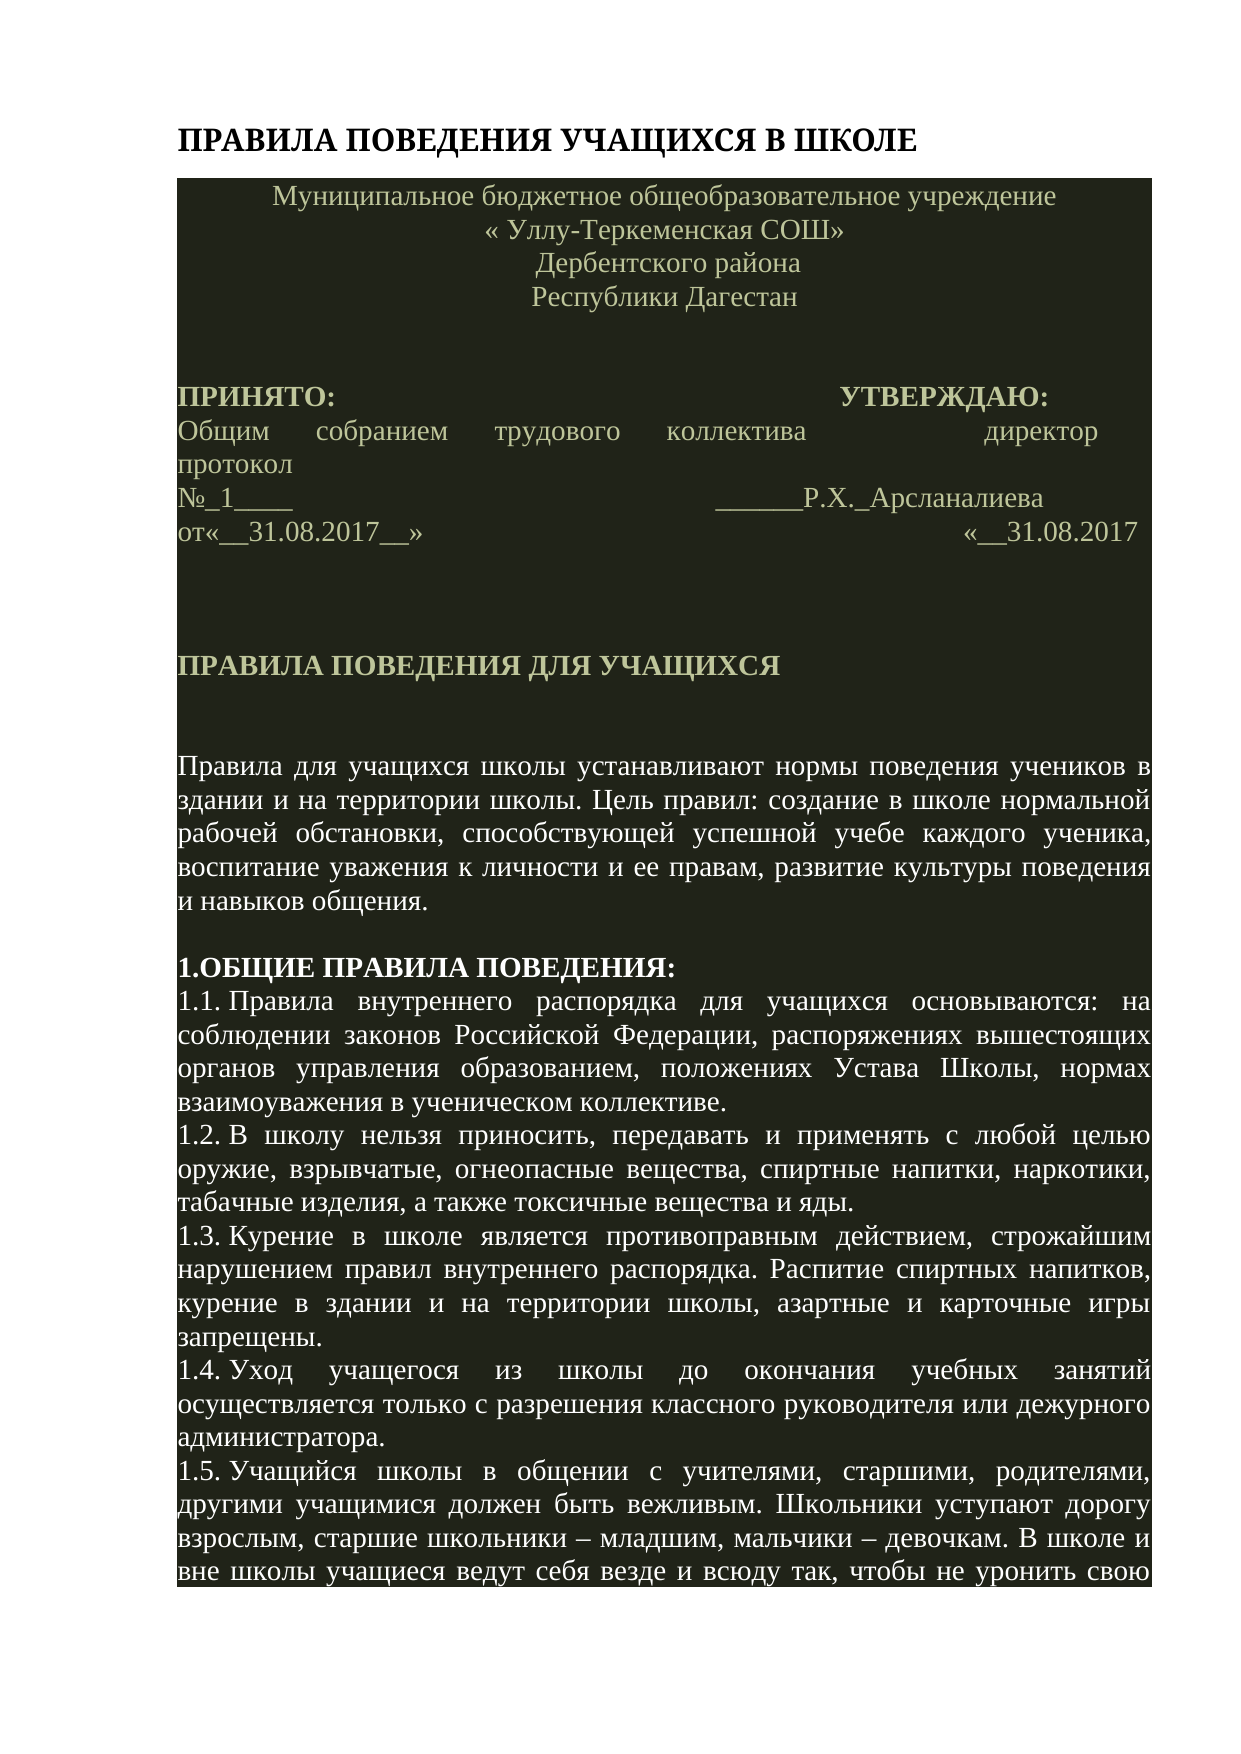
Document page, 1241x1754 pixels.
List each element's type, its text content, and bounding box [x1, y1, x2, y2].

text ПРАВИЛА ПОВЕДЕНИЯ ДЛЯ УЧАЩИХСЯ [177, 648, 1152, 681]
text от«__31.08.2017__» «__31.08.2017 [177, 514, 1152, 547]
text « Уллу-Теркеменская СОШ» [177, 212, 1152, 245]
text Дербентского района [177, 245, 1152, 279]
text Республики Дагестан [177, 279, 1152, 312]
text 1.ОБЩИЕ ПРАВИЛА ПОВЕДЕНИЯ: [177, 950, 1152, 983]
text Общим собранием трудового коллектива директор протокол №_1____ ______Р.Х._Арсланалиева [177, 413, 1152, 514]
text ПРИНЯТО: УТВЕРЖДАЮ: [177, 379, 1152, 413]
text 1.3. Курение в школе является противоправным действием, строжайшим нарушением правил внутреннего распорядка. Распитие спиртных напитков, курение в здании и на территории школы, азартные и карточные игры запрещены. [177, 1218, 1152, 1352]
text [177, 1453, 1152, 1587]
text 1.1. Правила внутреннего распорядка для учащихся основываются: на соблюдении законов Российской Федерации, распоряжениях вышестоящих органов управления образованием, положениях Устава Школы, нормах взаимоуважения в ученическом коллективе. [177, 983, 1152, 1117]
text 1.4. Уход учащегося из школы до окончания учебных занятий осуществляется только с разрешения классного руководителя или дежурного администратора. [177, 1352, 1152, 1453]
text Правила для учащихся школы устанавливают нормы поведения учеников в здании и на территории школы. Цель правил: создание в школе нормальной рабочей обстановки, способствующей успешной учебе каждого ученика, воспитание уважения к личности и ее правам, развитие культуры поведения и навыков общения. [177, 748, 1152, 916]
text Муниципальное бюджетное общеобразовательное учреждение [177, 178, 1152, 212]
text ПРАВИЛА ПОВЕДЕНИЯ УЧАЩИХСЯ В ШКОЛЕ [177, 118, 1152, 161]
text 1.2. В школу нельзя приносить, передавать и применять с любой целью оружие, взрывчатые, огнеопасные вещества, спиртные напитки, наркотики, табачные изделия, а также токсичные вещества и яды. [177, 1117, 1152, 1218]
